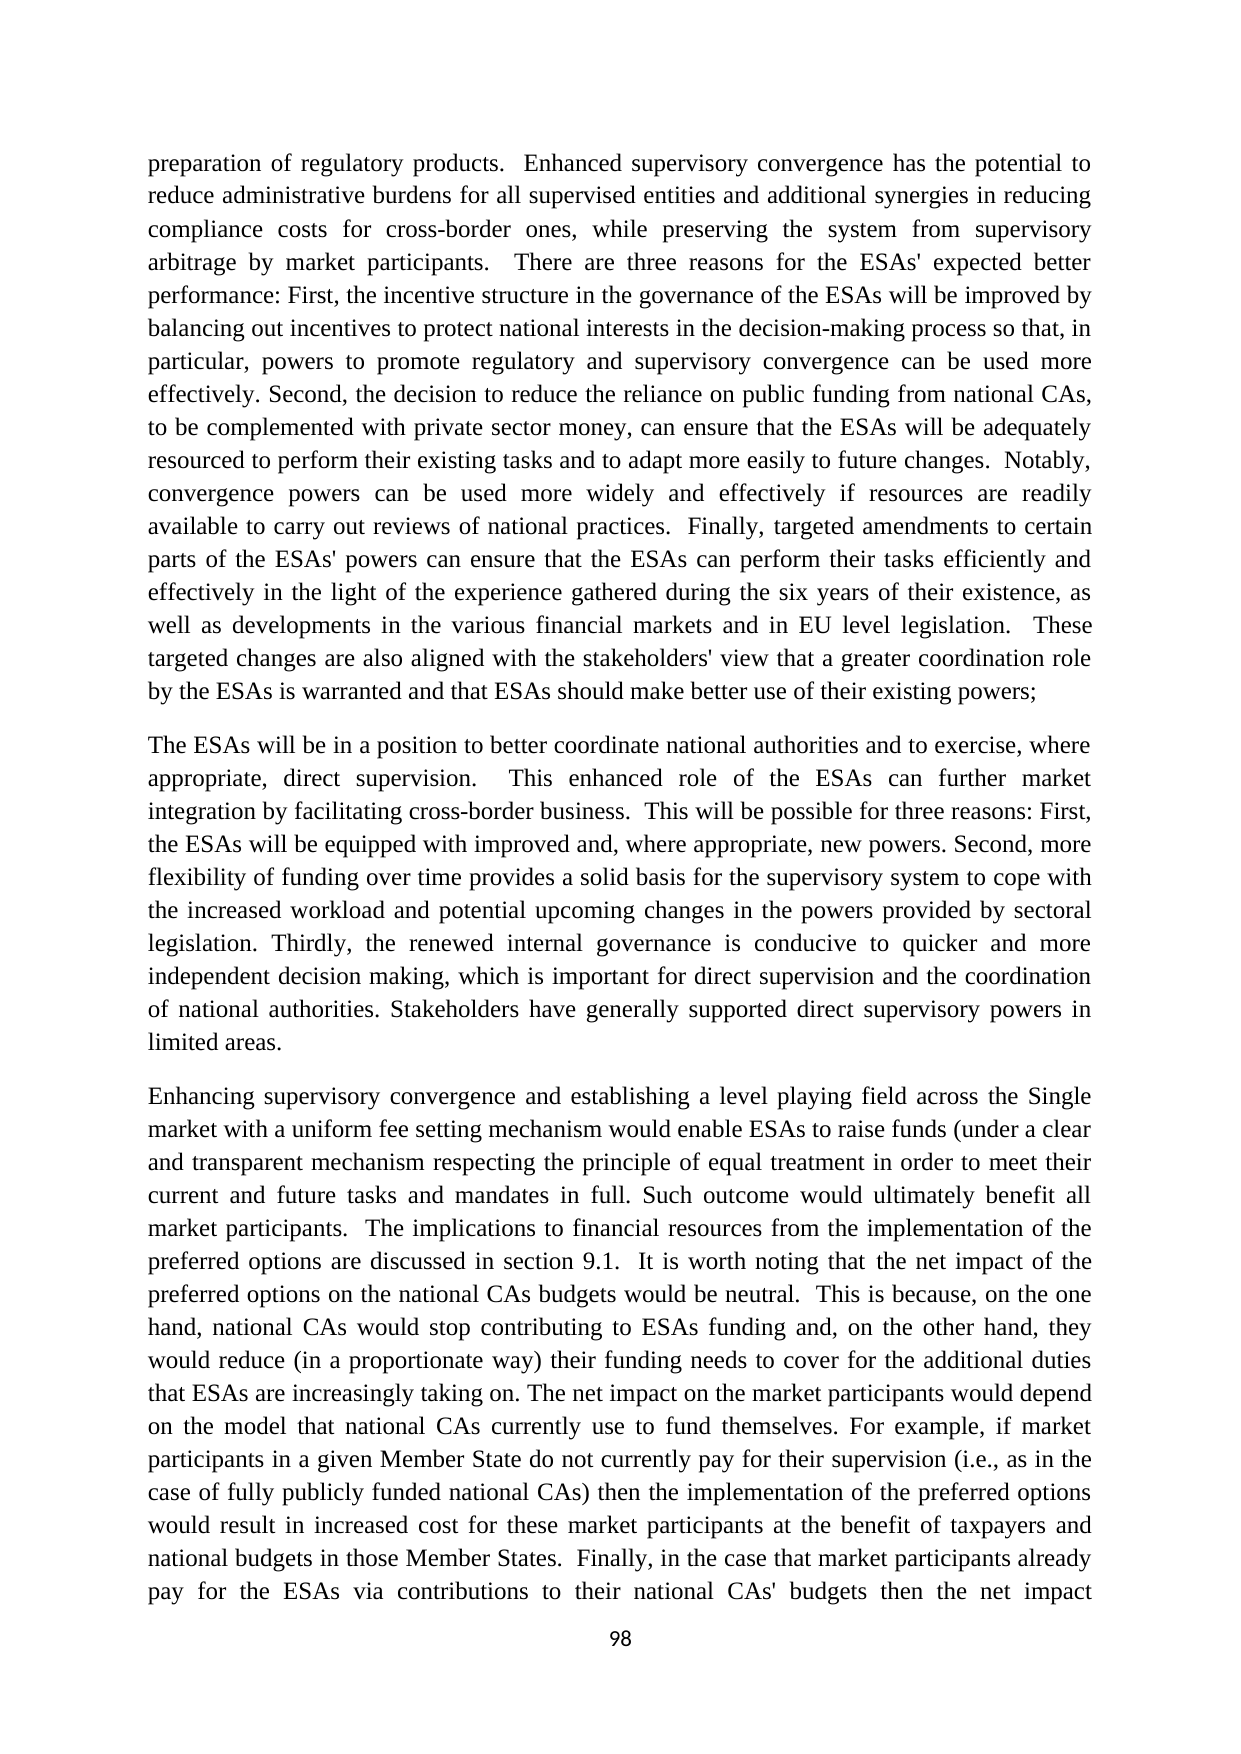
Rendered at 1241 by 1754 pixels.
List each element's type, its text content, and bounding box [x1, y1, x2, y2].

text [148, 148, 1093, 705]
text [148, 1081, 1093, 1605]
text The ESAs will be in a position to better coordinate national authorities and to exercise, where appropriate, direct supervision. This enhanced role of the ESAs can further market integration by facilitating cross-border business. This will be possible for three reasons: First, the ESAs will be equipped with improved and, where appropriate, new powers. Second, more flexibility of funding over time provides a solid basis for the supervisory system to cope with the increased workload and potential upcoming changes in the powers provided by sectoral legislation. Thirdly, the renewed internal governance is conducive to quicker and more independent decision making, which is important for direct supervision and the coordination of national authorities. Stakeholders have generally supported direct supervisory powers in limited areas. [148, 730, 1093, 1056]
